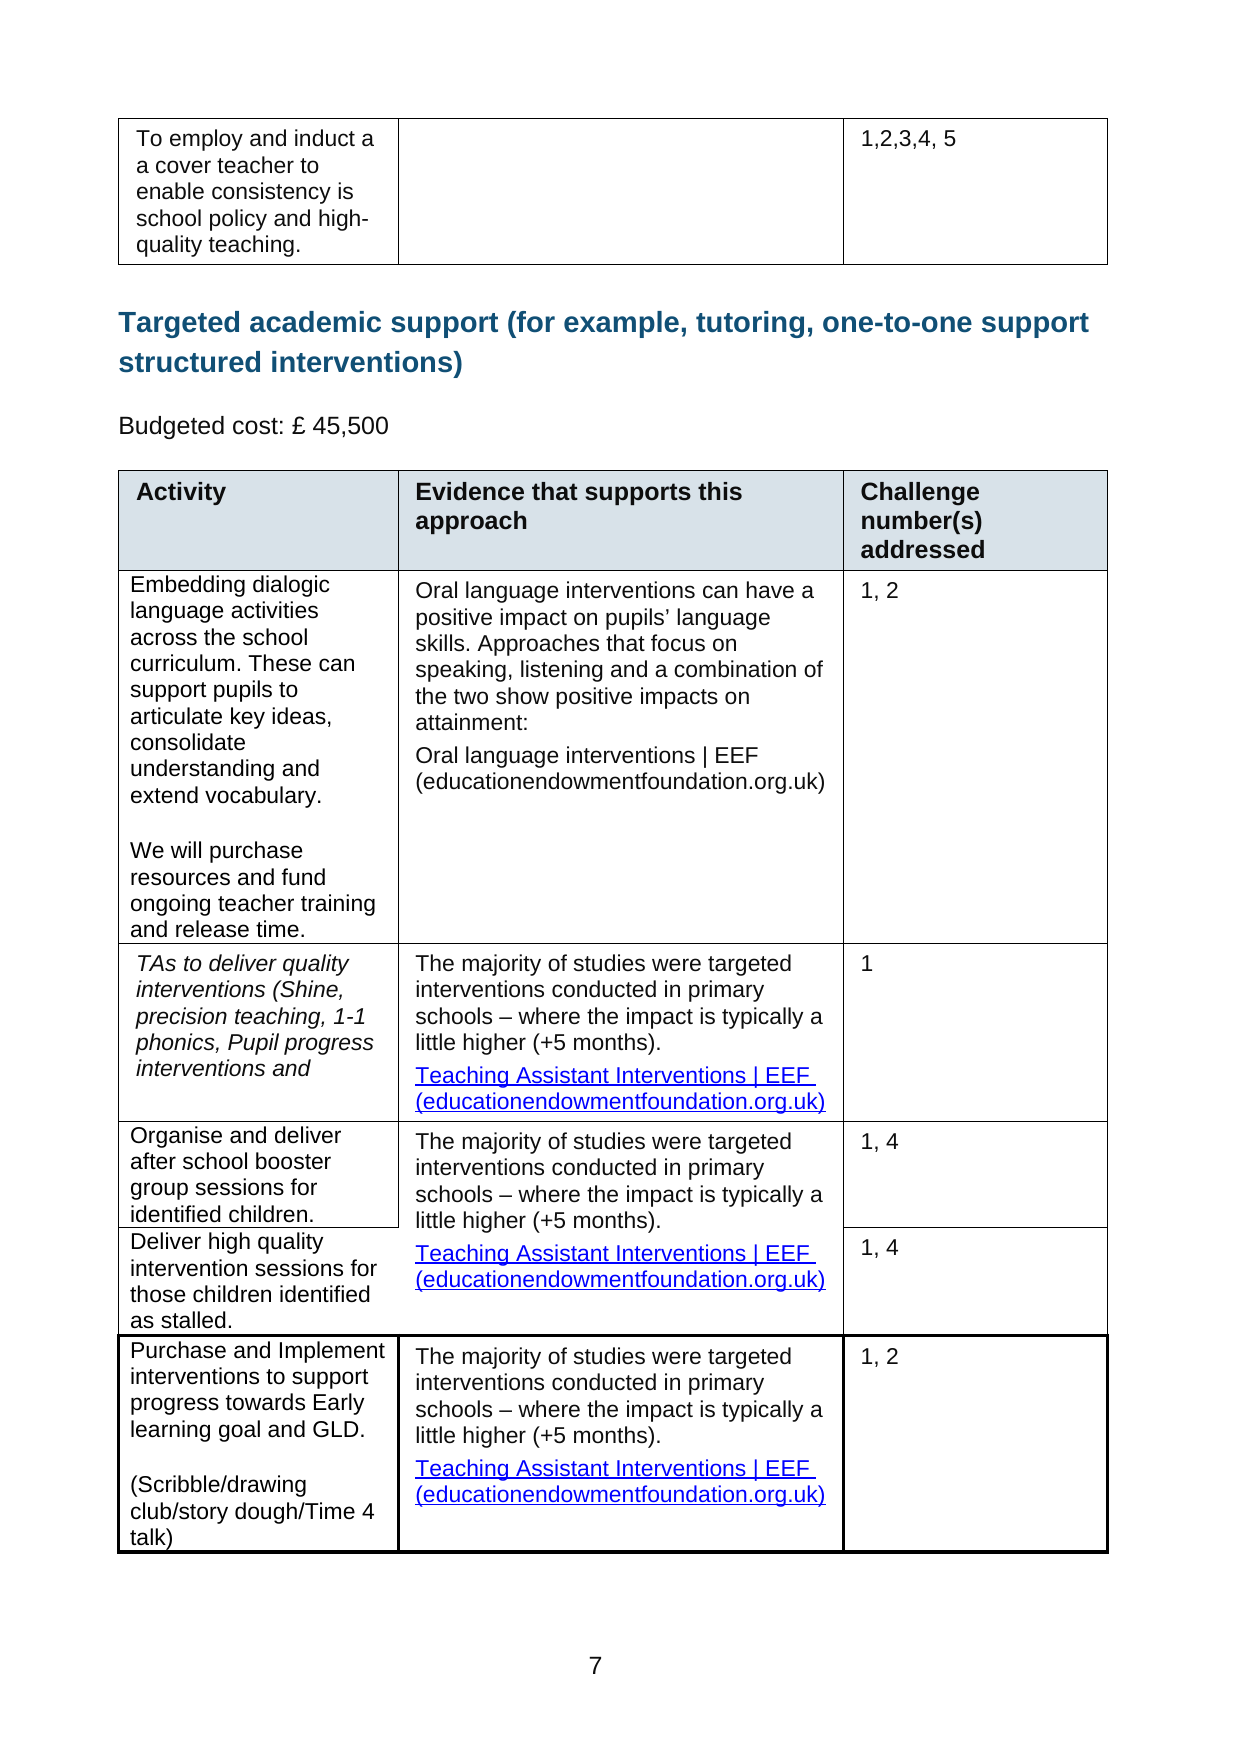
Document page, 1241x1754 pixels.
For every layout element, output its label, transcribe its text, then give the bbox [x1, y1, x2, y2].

table_cell [399, 119, 843, 263]
table_cell 1, 2 [844, 571, 1107, 943]
table_cell The majority of studies were targeted interventions conducted in primary schools – where the impact is typically a little higher (+5 months). Teaching Assistant Interventions | EEF (educationendowmentfoundation.org.uk) [399, 944, 843, 1121]
table_cell 1, 4 [844, 1122, 1107, 1227]
table_cell Purchase and Implement interventions to support progress towards Early learning goal and GLD. (Scribble/drawing club/story dough/Time 4 talk) [120, 1337, 397, 1550]
table_header Evidence that supports this approach [399, 471, 843, 570]
table_cell To employ and induct a a cover teacher to enable consistency is school policy and high-quality teaching. [119, 119, 398, 263]
table_cell TAs to deliver quality interventions (Shine, precision teaching, 1-1 phonics, Pupil progress interventions and [119, 944, 398, 1121]
table_cell Organise and deliver after school booster group sessions for identified children. [119, 1122, 398, 1227]
table_cell The majority of studies were targeted interventions conducted in primary schools – where the impact is typically a little higher (+5 months). Teaching Assistant Interventions | EEF (educationendowmentfoundation.org.uk) [398, 1122, 843, 1333]
table_header Challenge number(s) addressed [844, 471, 1107, 570]
table_header Activity [119, 471, 398, 570]
table_cell 1,2,3,4, 5 [844, 119, 1107, 263]
table_cell Oral language interventions can have a positive impact on pupils’ language skills. Approaches that focus on speaking, listening and a combination of the two show positive impacts on attainment: Oral language interventions | EEF (educationendowmentfoundation.org.uk) [399, 571, 843, 943]
table_cell 1, 2 [845, 1337, 1106, 1550]
table_cell The majority of studies were targeted interventions conducted in primary schools – where the impact is typically a little higher (+5 months). Teaching Assistant Interventions | EEF (educationendowmentfoundation.org.uk) [400, 1337, 842, 1550]
table_cell 1, 4 [844, 1228, 1107, 1333]
text Targeted academic support (for example, tutoring, one-to-one support structured interventions) [118, 305, 1107, 379]
table_cell Embedding dialogic language activities across the school curriculum. These can support pupils to articulate key ideas, consolidate understanding and extend vocabulary. We will purchase resources and fund ongoing teacher training and release time. [119, 571, 398, 943]
table_cell Deliver high quality intervention sessions for those children identified as stalled. [119, 1228, 398, 1333]
text Budgeted cost: £ 45,500 [118, 411, 1107, 439]
table_cell 1 [844, 944, 1107, 1121]
